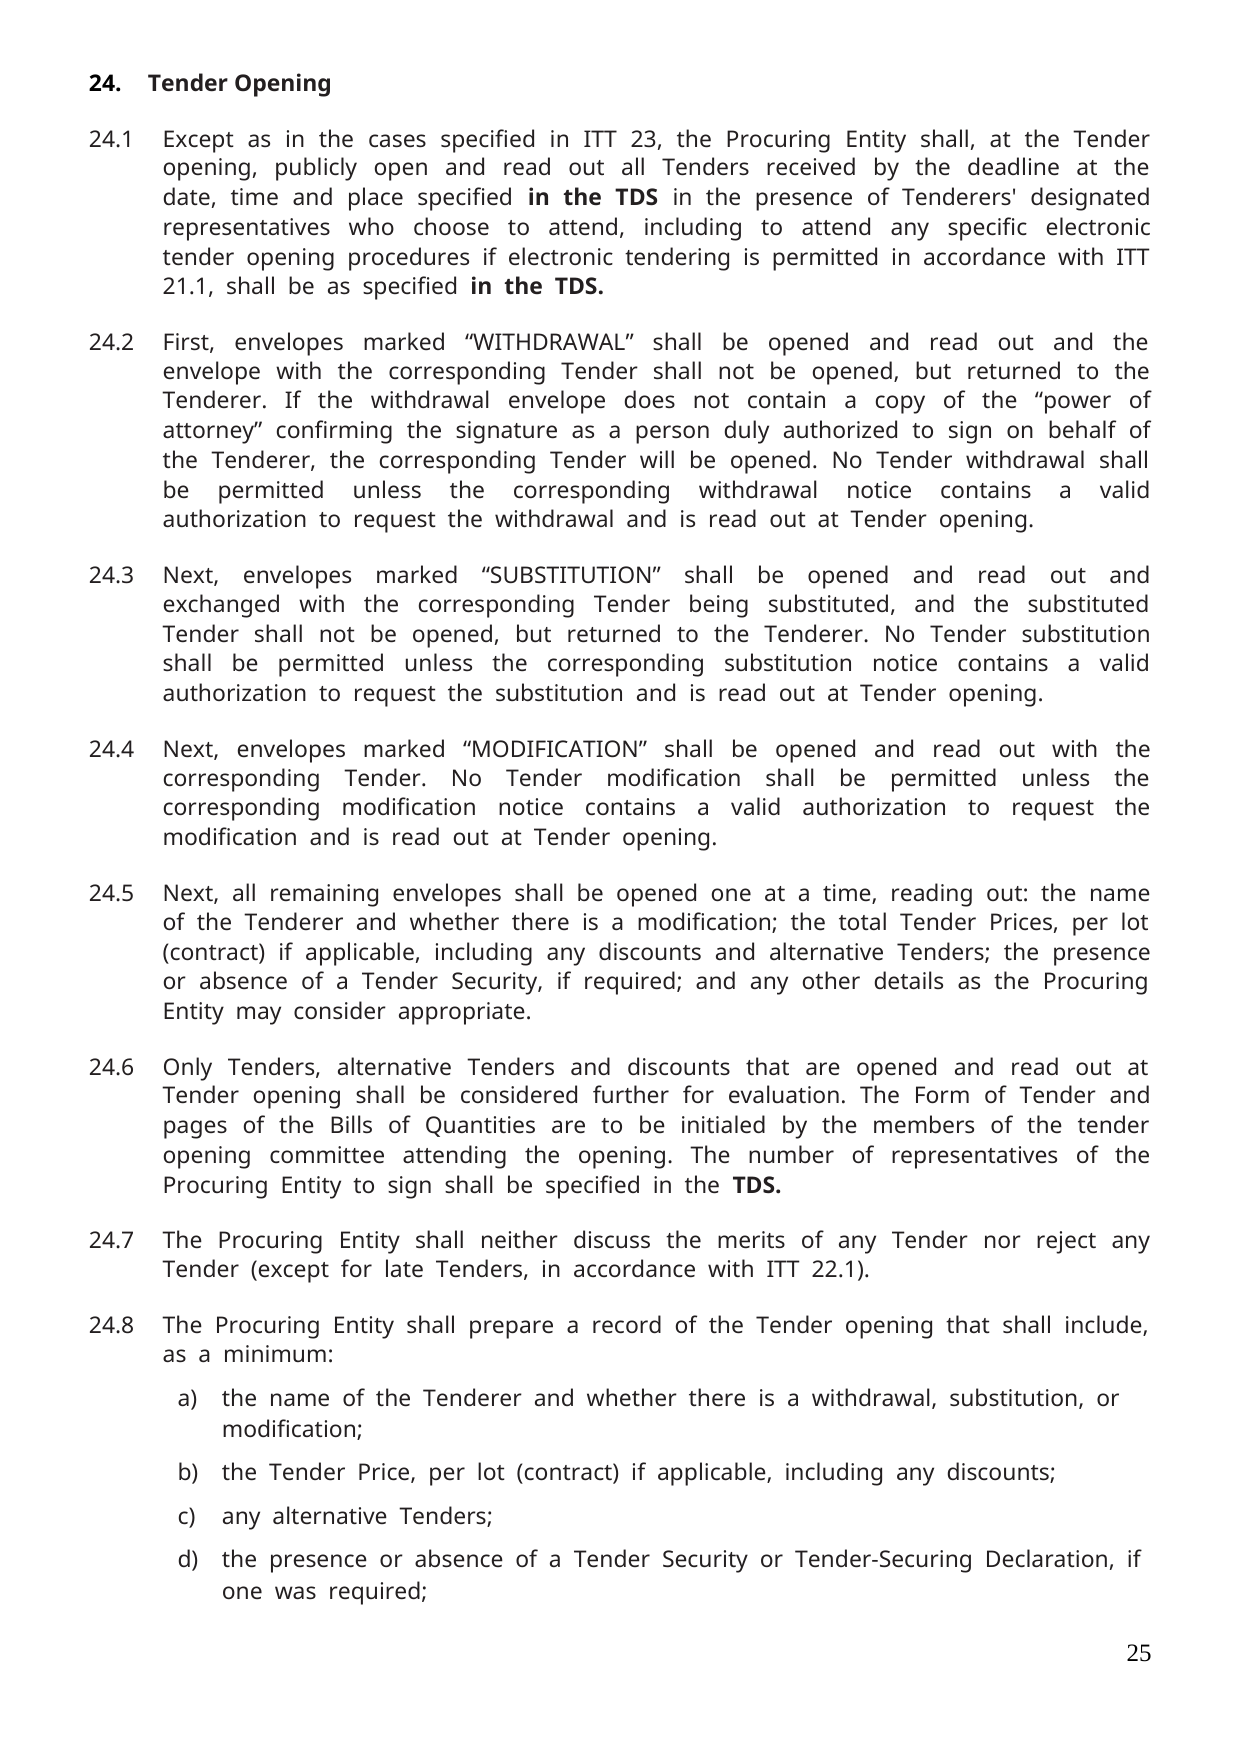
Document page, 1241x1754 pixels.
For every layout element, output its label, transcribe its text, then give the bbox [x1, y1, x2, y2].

subtitle Tender Opening [89, 67, 1151, 98]
list Next, all remaining envelopes shall be opened one at a time, reading out: the name of the Tenderer and whether there is a modiﬁcation; the total Tender Prices, per lot (contract) if applicable, including any discounts and alternative Tenders; the presence or absence of a Tender Security, if required; and any other details as the Procuring Entity may consider appropriate. [89, 878, 1152, 1026]
list Except as in the cases speciﬁed in ITT 23, the Procuring Entity shall, at the Tender opening, publicly open and read out all Tenders received by the deadline at the date, time and place speciﬁed in the TDS in the presence of Tenderers' designated representatives who choose to attend, including to attend any speciﬁc electronic tender opening procedures if electronic tendering is permitted in accordance with ITT 21.1, shall be as speciﬁed in the TDS. [89, 123, 1152, 301]
list Next, envelopes marked “MODIFICATION” shall be opened and read out with the corresponding Tender. No Tender modiﬁcation shall be permitted unless the corresponding modiﬁcation notice contains a valid authorization to request the modiﬁcation and is read out at Tender opening. [89, 733, 1152, 852]
list Only Tenders, alternative Tenders and discounts that are opened and read out at Tender opening shall be considered further for evaluation. The Form of Tender and pages of the Bills of Quantities are to be initialed by the members of the tender opening committee attending the opening. The number of representatives of the Procuring Entity to sign shall be speciﬁed in the TDS. [89, 1051, 1152, 1200]
list First, envelopes marked “WITHDRAWAL” shall be opened and read out and the envelope with the corresponding Tender shall not be opened, but returned to the Tenderer. If the withdrawal envelope does not contain a copy of the “power of attorney” conﬁrming the signature as a person duly authorized to sign on behalf of the Tenderer, the corresponding Tender will be opened. No Tender withdrawal shall be permitted unless the corresponding withdrawal notice contains a valid authorization to request the withdrawal and is read out at Tender opening. [89, 327, 1152, 534]
list the Tender Price, per lot (contract) if applicable, including any discounts; [177, 1456, 1151, 1487]
list The Procuring Entity shall neither discuss the merits of any Tender nor reject any Tender (except for late Tenders, in accordance with ITT 22.1). [89, 1225, 1152, 1284]
list the presence or absence of a Tender Security or Tender-Securing Declaration, if one was required; [177, 1543, 1151, 1606]
list Next, envelopes marked “SUBSTITUTION” shall be opened and read out and exchanged with the corresponding Tender being substituted, and the substituted Tender shall not be opened, but returned to the Tenderer. No Tender substitution shall be permitted unless the corresponding substitution notice contains a valid authorization to request the substitution and is read out at Tender opening. [89, 560, 1152, 708]
list any alternative Tenders; [177, 1500, 1151, 1531]
list The Procuring Entity shall prepare a record of the Tender opening that shall include, as a minimum: [89, 1310, 1152, 1369]
list the name of the Tenderer and whether there is a withdrawal, substitution, or modiﬁcation; [177, 1381, 1151, 1444]
